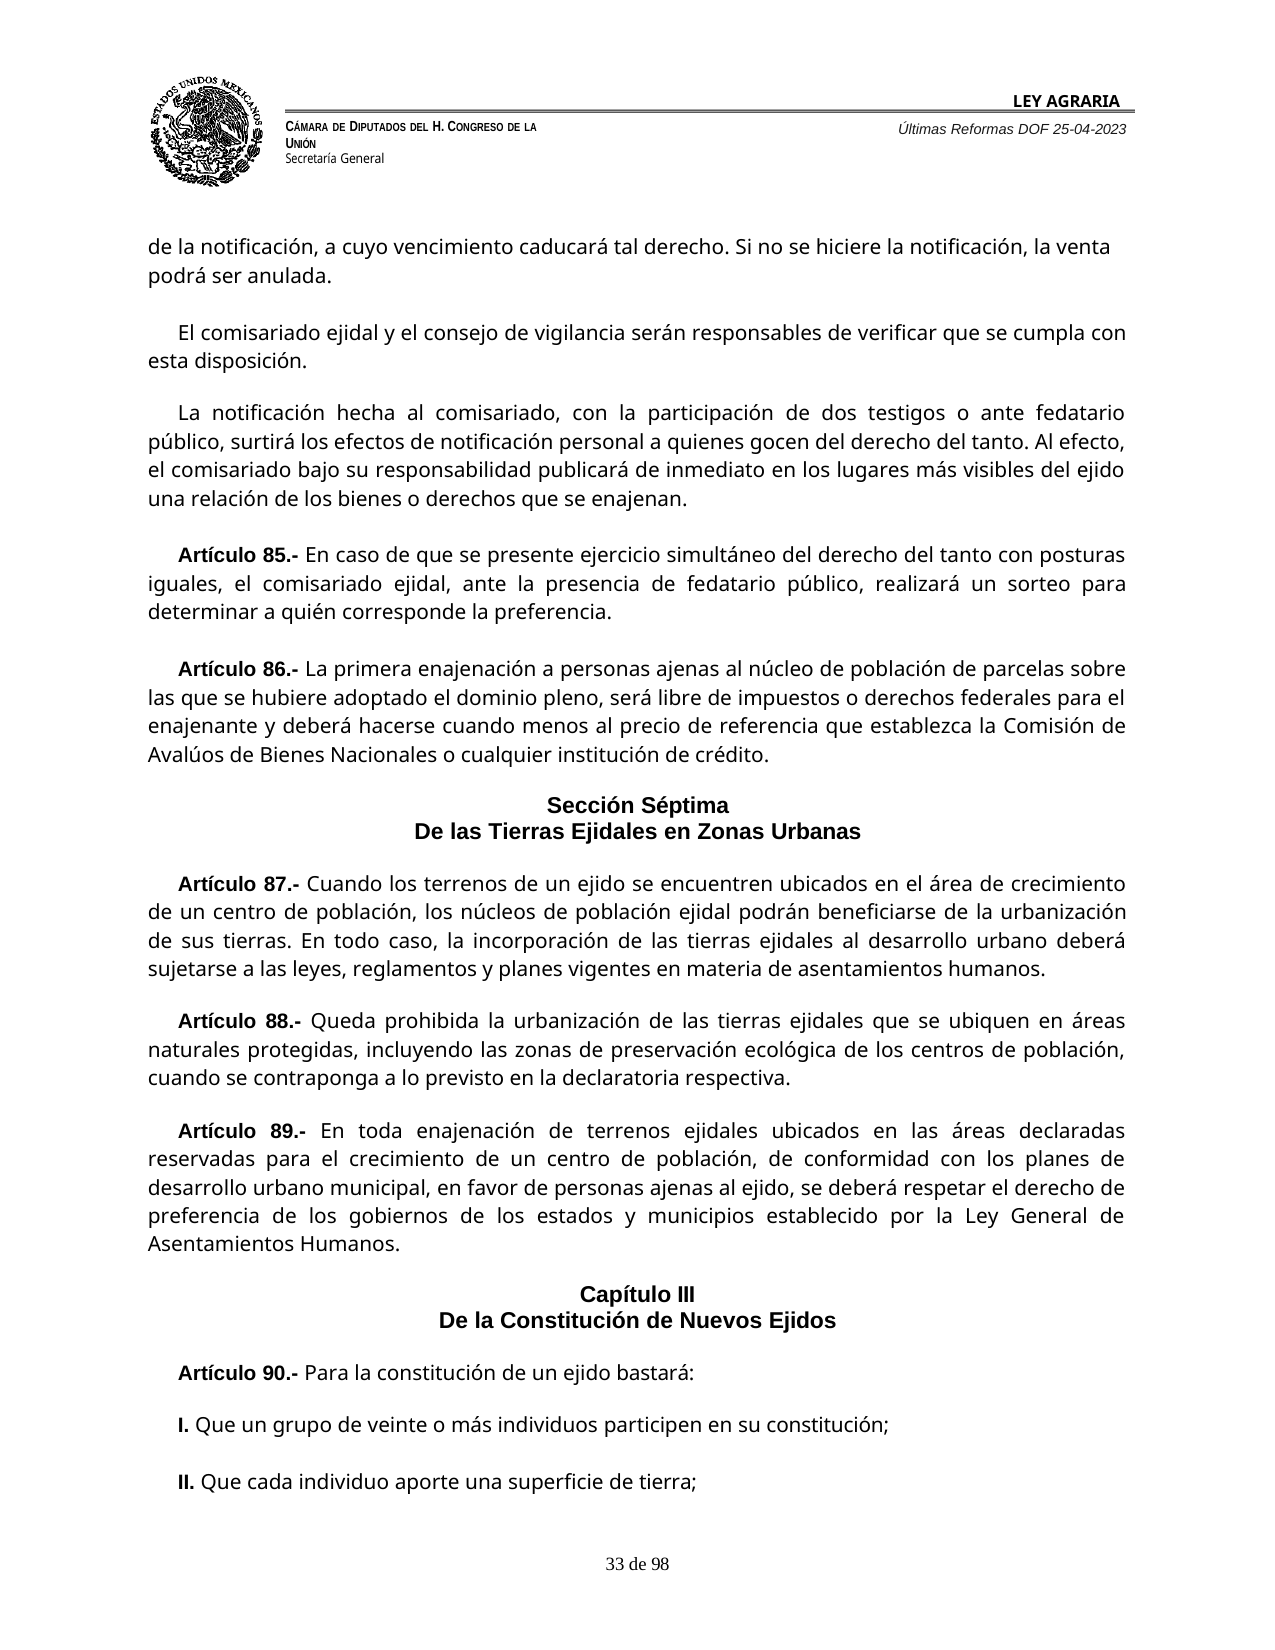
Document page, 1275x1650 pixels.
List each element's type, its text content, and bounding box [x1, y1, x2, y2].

list Que un grupo de veinte o más individuos participen en su constitución; [178, 1410, 1139, 1438]
subtitle Sección Séptima [273, 792, 1002, 818]
text de la notificación, a cuyo vencimiento caducará tal derecho. Si no se hiciere la notificación, la venta podrá ser anulada. [148, 232, 1139, 289]
picture [150, 76, 263, 187]
text Artículo 87.- Cuando los terrenos de un ejido se encuentren ubicados en el área de crecimiento de un centro de población, los núcleos de población ejidal podrán beneficiarse de la urbanización de sus tierras. En todo caso, la incorporación de las tierras ejidales al desarrollo urbano deberá sujetarse a las leyes, reglamentos y planes vigentes en materia de asentamientos humanos. [148, 869, 1127, 983]
text De las Tierras Ejidales en Zonas Urbanas [274, 818, 1002, 845]
text De la Constitución de Nuevos Ejidos [273, 1307, 1002, 1333]
text Artículo 90.- Para la constitución de un ejido bastará: [178, 1358, 1139, 1386]
list Que cada individuo aporte una superficie de tierra; [178, 1467, 1139, 1495]
subtitle Capítulo III [273, 1281, 1002, 1307]
text Artículo 88.- Queda prohibida la urbanización de las tierras ejidales que se ubiquen en áreas naturales protegidas, incluyendo las zonas de preservación ecológica de los centros de población, cuando se contraponga a lo previsto en la declaratoria respectiva. [148, 1007, 1127, 1092]
text Artículo 85.- En caso de que se presente ejercicio simultáneo del derecho del tanto con posturas iguales, el comisariado ejidal, ante la presencia de fedatario público, realizará un sorteo para determinar a quién corresponde la preferencia. [148, 541, 1127, 626]
text Artículo 86.- La primera enajenación a personas ajenas al núcleo de población de parcelas sobre las que se hubiere adoptado el dominio pleno, será libre de impuestos o derechos federales para el enajenante y deberá hacerse cuando menos al precio de referencia que establezca la Comisión de Avalúos de Bienes Nacionales o cualquier institución de crédito. [148, 654, 1127, 768]
text La notificación hecha al comisariado, con la participación de dos testigos o ante fedatario público, surtirá los efectos de notificación personal a quienes gocen del derecho del tanto. Al efecto, el comisariado bajo su responsabilidad publicará de inmediato en los lugares más visibles del ejido una relación de los bienes o derechos que se enajenan. [148, 398, 1127, 512]
text Artículo 89.- En toda enajenación de terrenos ejidales ubicados en las áreas declaradas reservadas para el crecimiento de un centro de población, de conformidad con los planes de desarrollo urbano municipal, en favor de personas ajenas al ejido, se deberá respetar el derecho de preferencia de los gobiernos de los estados y municipios establecido por la Ley General de Asentamientos Humanos. [148, 1116, 1127, 1258]
text El comisariado ejidal y el consejo de vigilancia serán responsables de verificar que se cumpla con esta disposición. [148, 318, 1127, 375]
